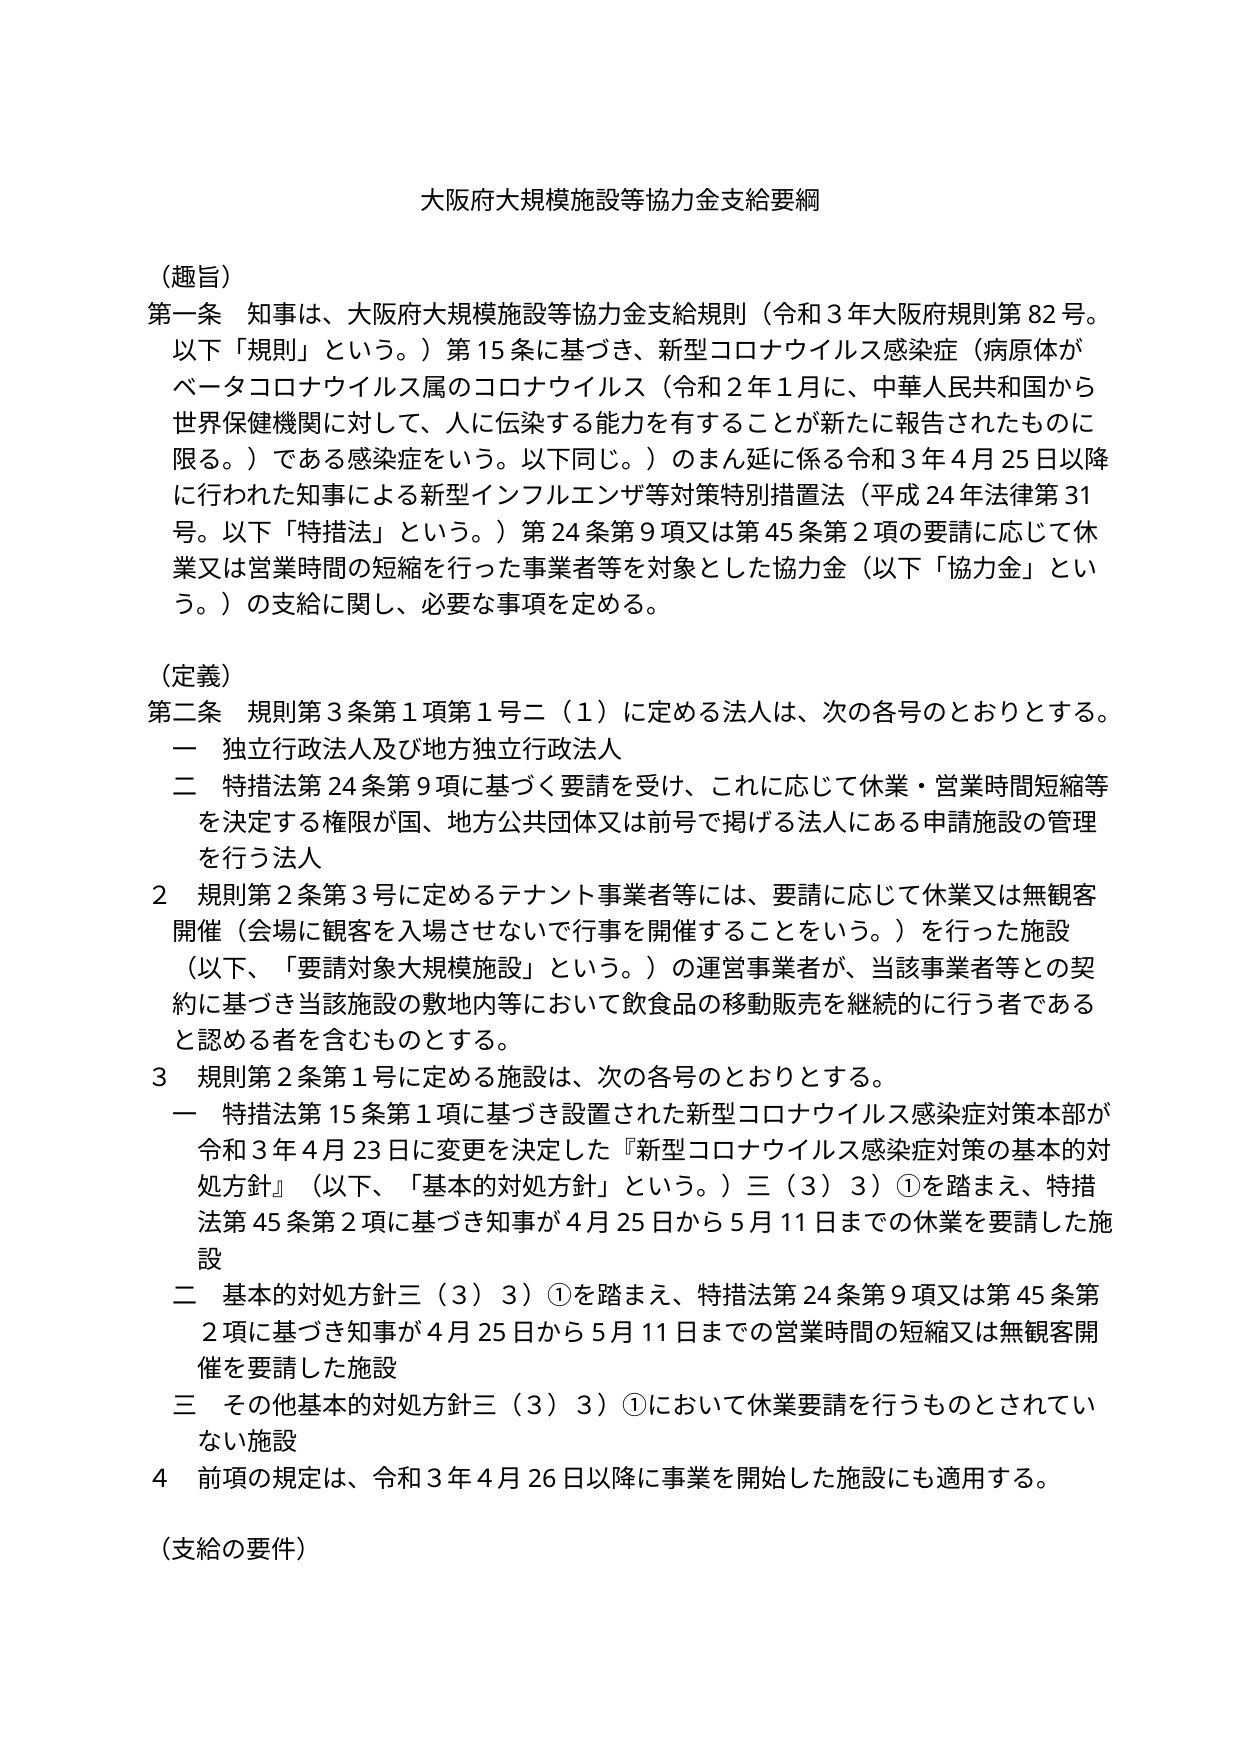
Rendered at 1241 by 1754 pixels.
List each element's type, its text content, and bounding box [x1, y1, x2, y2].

text 二 基本的対処方針三（３）３）①を踏まえ、特措法第24条第９項又は第45条第２項に基づき知事が４月25日から5月11日までの営業時間の短縮又は無観客開催を要請した施設 [173, 1276, 1116, 1384]
text 大阪府大規模施設等協力金支給要綱 [148, 180, 1093, 216]
text ４ 前項の規定は、令和３年４月26日以降に事業を開始した施設にも適用する。 [148, 1458, 1116, 1494]
text ２ 規則第２条第３号に定めるテナント事業者等には、要請に応じて休業又は無観客開催（会場に観客を入場させないで行事を開催することをいう。）を行った施設（以下、「要請対象大規模施設」という。）の運営事業者が、当該事業者等との契約に基づき当該施設の敷地内等において飲食品の移動販売を継続的に行う者であると認める者を含むものとする。 [148, 876, 1116, 1057]
text 二 特措法第24条第9項に基づく要請を受け、これに応じて休業・営業時間短縮等を決定する権限が国、地方公共団体又は前号で掲げる法人にある申請施設の管理を行う法人 [173, 766, 1116, 875]
text 三 その他基本的対処方針三（３）３）①において休業要請を行うものとされていない施設 [173, 1385, 1116, 1458]
text 一 独立行政法人及び地方独立行政法人 [173, 729, 1116, 766]
text （支給の要件） [146, 1529, 1116, 1566]
text ３ 規則第２条第１号に定める施設は、次の各号のとおりとする。 [148, 1057, 1116, 1093]
text 一 特措法第15条第１項に基づき設置された新型コロナウイルス感染症対策本部が令和３年４月23日に変更を決定した『新型コロナウイルス感染症対策の基本的対処方針』（以下、「基本的対処方針」という。）三（３）３）①を踏まえ、特措法第45条第２項に基づき知事が４月25日から5月11日までの休業を要請した施設 [173, 1094, 1116, 1275]
text 第一条 知事は、大阪府大規模施設等協力金支給規則（令和３年大阪府規則第82号。以下「規則」という。）第15条に基づき、新型コロナウイルス感染症（病原体がベータコロナウイルス属のコロナウイルス（令和２年１月に、中華人民共和国から世界保健機関に対して、人に伝染する能力を有することが新たに報告されたものに限る。）である感染症をいう。以下同じ。）のまん延に係る令和３年４月25日以降に行われた知事による新型インフルエンザ等対策特別措置法（平成 24年法律第31号。以下「特措法」という。）第24条第９項又は第45条第２項の要請に応じて休業又は営業時間の短縮を行った事業者等を対象とした協力金（以下「協力金」という。）の支給に関し、必要な事項を定める。 [148, 294, 1116, 621]
text 第二条 規則第３条第１項第１号ニ（１）に定める法人は、次の各号のとおりとする。 [148, 693, 1116, 729]
text （定義） [146, 656, 1116, 692]
text （趣旨） [146, 258, 1116, 294]
